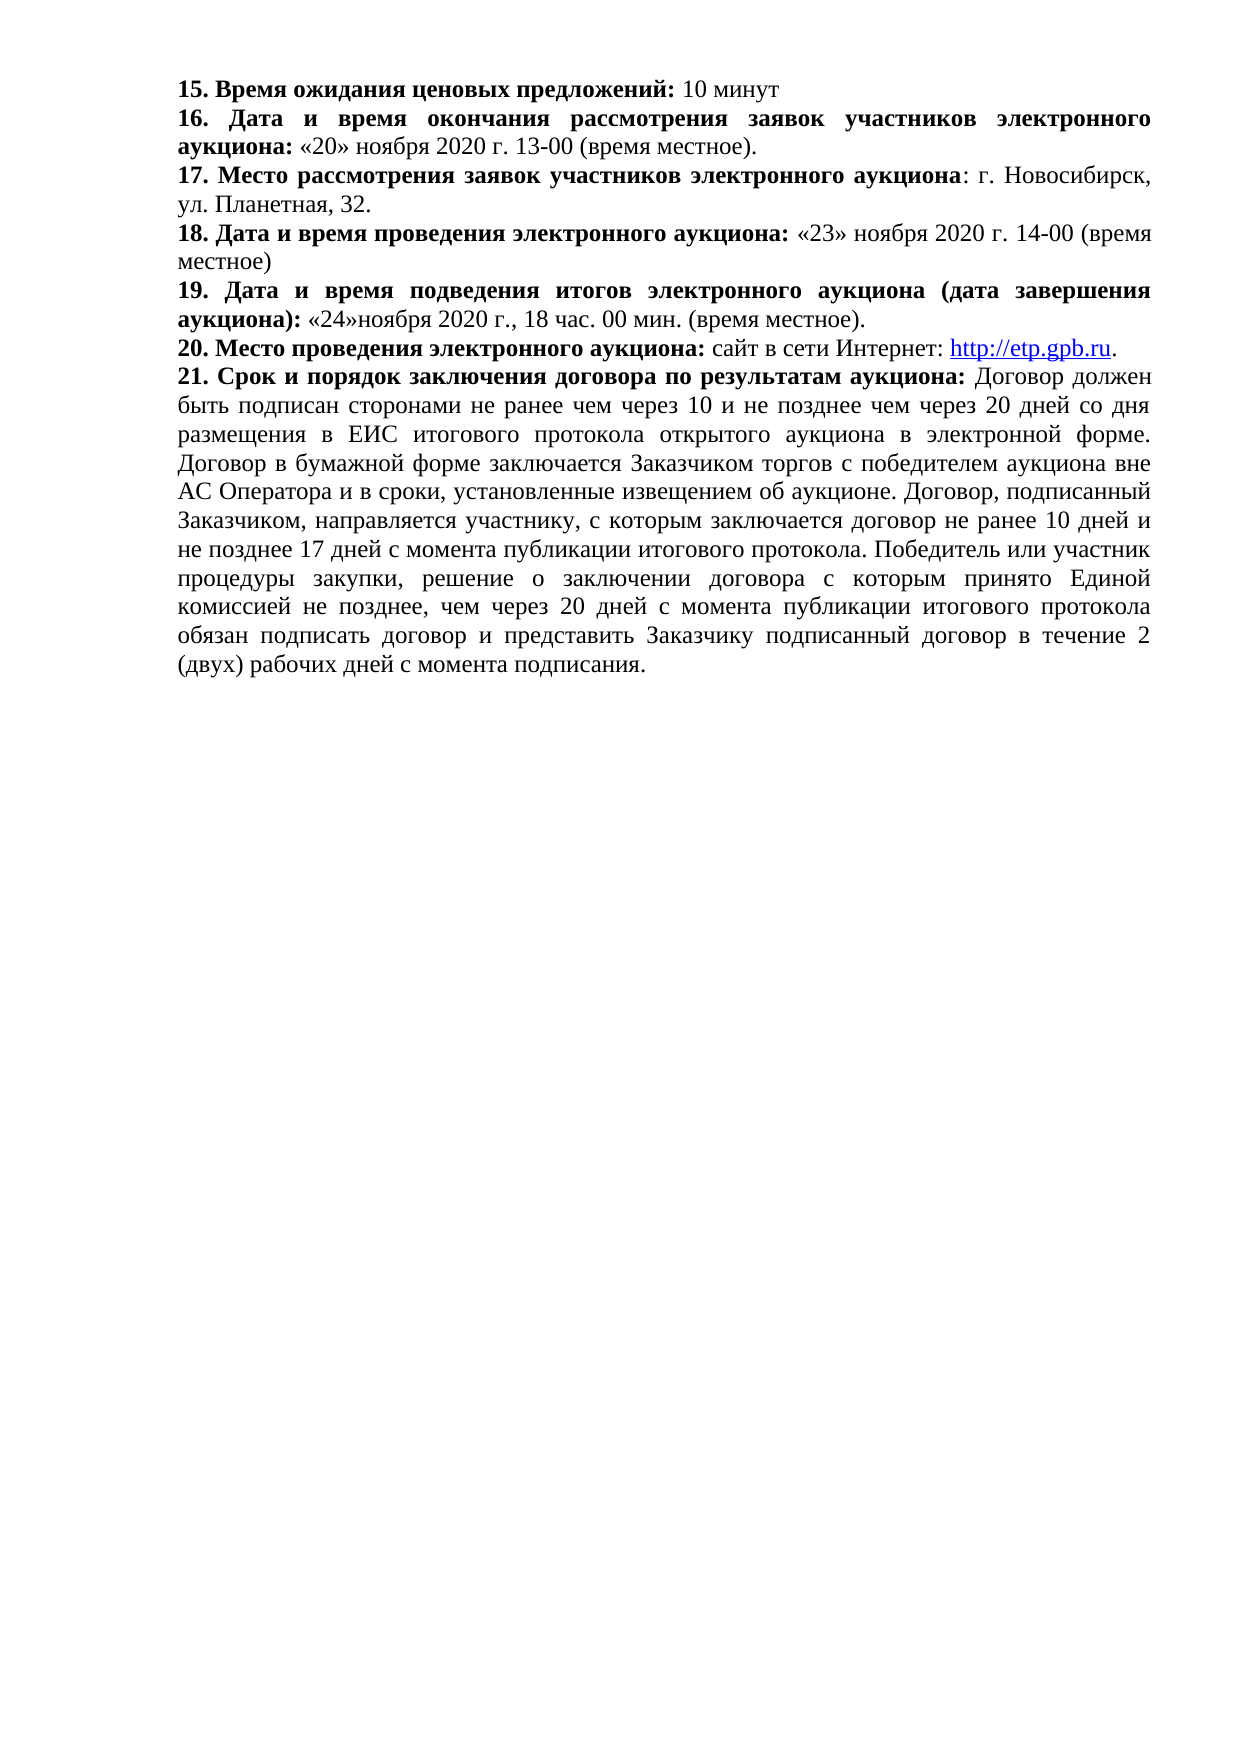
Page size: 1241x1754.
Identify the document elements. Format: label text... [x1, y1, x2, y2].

text 16. Дата и время окончания рассмотрения заявок участников электронного аукциона: «20» ноября 2020 г. 13-00 (время местное). [177, 103, 1152, 160]
text 21. Срок и порядок заключения договора по результатам аукциона: Договор должен быть подписан сторонами не ранее чем через 10 и не позднее чем через 20 дней со дня размещения в ЕИС итогового протокола открытого аукциона в электронной форме. Договор в бумажной форме заключается Заказчиком торгов с победителем аукциона вне АС Оператора и в сроки, установленные извещением об аукционе. Договор, подписанный Заказчиком, направляется участнику, с которым заключается договор не ранее 10 дней и не позднее 17 дней с момента публикации итогового протокола. Победитель или участник процедуры закупки, решение о заключении договора с которым принято Единой комиссией не позднее, чем через 20 дней с момента публикации итогового протокола обязан подписать договор и представить Заказчику подписанный договор в течение 2 (двух) рабочих дней с момента подписания. [177, 361, 1152, 678]
text 17. Место рассмотрения заявок участников электронного аукциона: г. Новосибирск, ул. Планетная, 32. [177, 160, 1152, 218]
text 20. Место проведения электронного аукциона: сайт в сети Интернет: http://etp.gpb.ru. [177, 333, 1152, 361]
text 19. Дата и время подведения итогов электронного аукциона (дата завершения аукциона): «24»ноября 2020 г., 18 час. 00 мин. (время местное). [177, 275, 1152, 333]
text 18. Дата и время проведения электронного аукциона: «23» ноября 2020 г. 14-00 (время местное) [177, 218, 1152, 275]
text 15. Время ожидания ценовых предложений: 10 минут [177, 74, 1152, 103]
